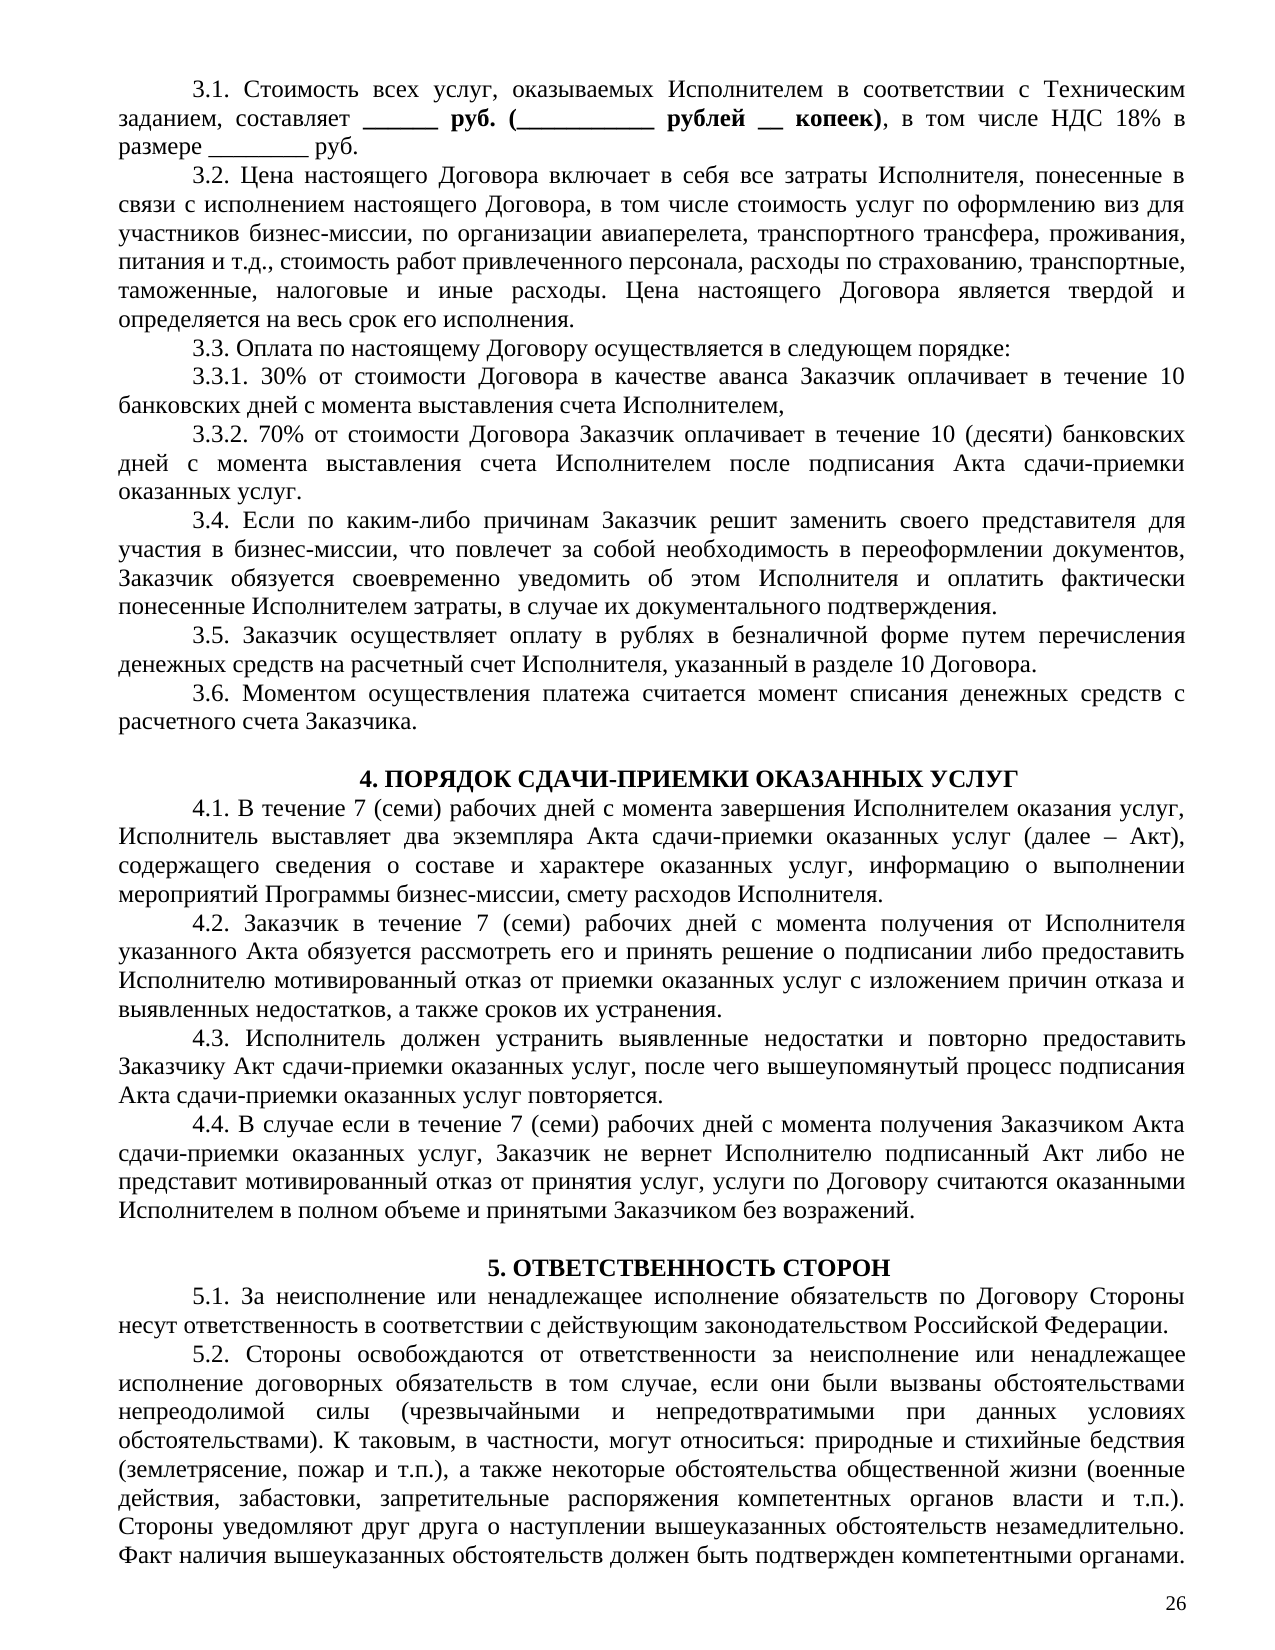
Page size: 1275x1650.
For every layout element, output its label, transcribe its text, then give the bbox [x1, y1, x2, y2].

list 3.4. Если по каким-либо причинам Заказчик решит заменить своего представителя для участия в бизнес-миссии, что повлечет за собой необходимость в переоформлении документов, Заказчик обязуется своевременно уведомить об этом Исполнителя и оплатить фактически понесенные Исполнителем затраты, в случае их документального подтверждения. [118, 505, 1186, 620]
list 3.1. Стоимость всех услуг, оказываемых Исполнителем в соответствии с Техническим заданием, составляет ______ руб. (___________ рублей __ копеек), в том числе НДС 18% в размере ________ руб. [118, 74, 1186, 160]
list 3.5. Заказчик осуществляет оплату в рублях в безналичной форме путем перечисления денежных средств на расчетный счет Исполнителя, указанный в разделе 10 Договора. [118, 620, 1186, 678]
list 3.3. Оплата по настоящему Договору осуществляется в следующем порядке: [118, 333, 1186, 361]
list 3.3.1. 30% от стоимости Договора в качестве аванса Заказчик оплачивает в течение 10 банковских дней с момента выставления счета Исполнителем, [118, 361, 1186, 419]
list 3.2. Цена настоящего Договора включает в себя все затраты Исполнителя, понесенные в связи с исполнением настоящего Договора, в том числе стоимость услуг по оформлению виз для участников бизнес-миссии, по организации авиаперелета, транспортного трансфера, проживания, питания и т.д., стоимость работ привлеченного персонала, расходы по страхованию, транспортные, таможенные, налоговые и иные расходы. Цена настоящего Договора является твердой и определяется на весь срок его исполнения. [118, 160, 1186, 333]
list 3.3.2. 70% от стоимости Договора Заказчик оплачивает в течение 10 (десяти) банковских дней с момента выставления счета Исполнителем после подписания Акта сдачи-приемки оказанных услуг. [118, 419, 1186, 505]
list 4.4. В случае если в течение 7 (семи) рабочих дней с момента получения Заказчиком Акта сдачи-приемки оказанных услуг, Заказчик не вернет Исполнителю подписанный Акт либо не представит мотивированный отказ от принятия услуг, услуги по Договору считаются оказанными Исполнителем в полном объеме и принятыми Заказчиком без возражений. [118, 1109, 1186, 1224]
list 5.1. За неисполнение или ненадлежащее исполнение обязательств по Договору Стороны несут ответственность в соответствии с действующим законодательством Российской Федерации. [118, 1281, 1186, 1339]
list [118, 1339, 1186, 1569]
text 4. Порядок сдачи-приемки оказанных услуг [118, 764, 1186, 793]
list 4.1. В течение 7 (семи) рабочих дней с момента завершения Исполнителем оказания услуг, Исполнитель выставляет два экземпляра Акта сдачи-приемки оказанных услуг (далее – Акт), содержащего сведения о составе и характере оказанных услуг, информацию о выполнении мероприятий Программы бизнес-миссии, смету расходов Исполнителя. [118, 793, 1186, 908]
list 3.6. Моментом осуществления платежа считается момент списания денежных средств с расчетного счета Заказчика. [118, 678, 1186, 735]
list 4.2. Заказчик в течение 7 (семи) рабочих дней с момента получения от Исполнителя указанного Акта обязуется рассмотреть его и принять решение о подписании либо предоставить Исполнителю мотивированный отказ от приемки оказанных услуг с изложением причин отказа и выявленных недостатков, а также сроков их устранения. [118, 908, 1186, 1023]
text 5. Ответственность сторон [118, 1253, 1186, 1281]
list 4.3. Исполнитель должен устранить выявленные недостатки и повторно предоставить Заказчику Акт сдачи-приемки оказанных услуг, после чего вышеупомянутый процесс подписания Акта сдачи-приемки оказанных услуг повторяется. [118, 1023, 1186, 1109]
